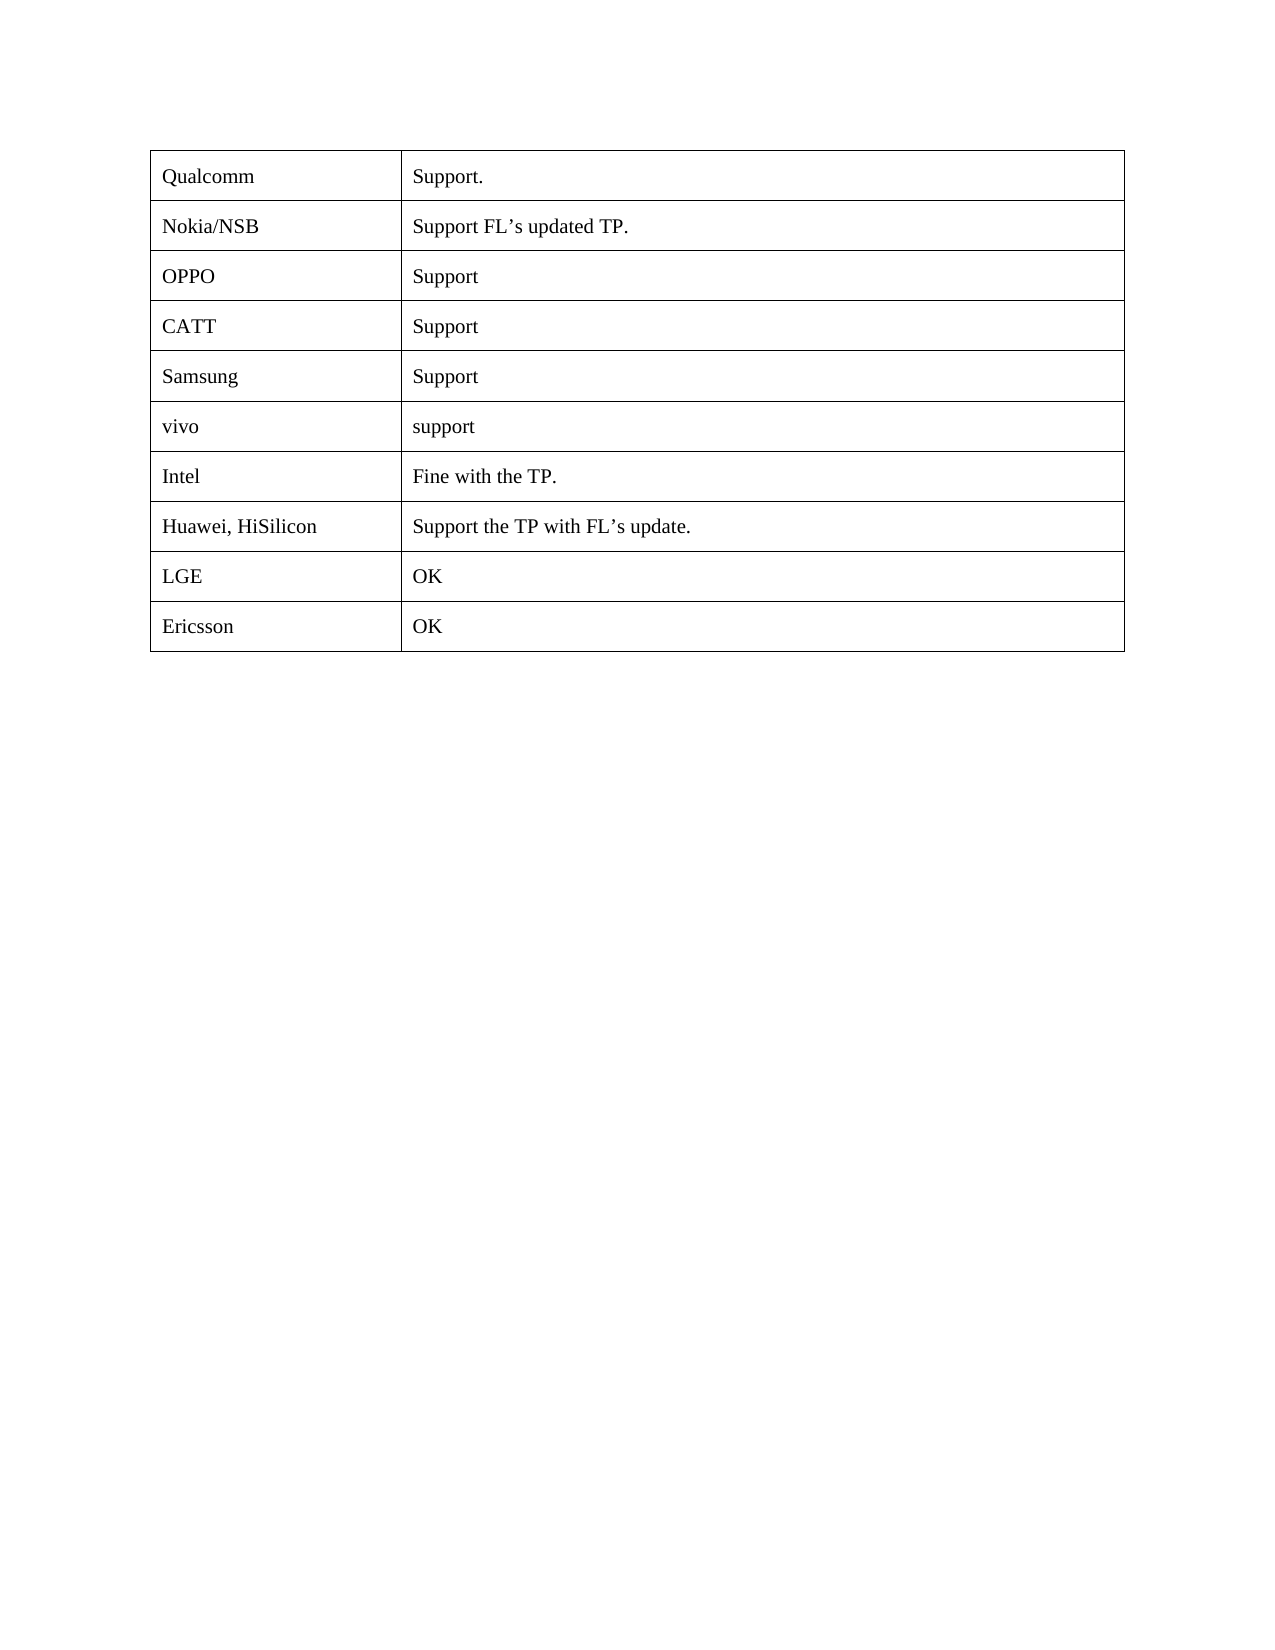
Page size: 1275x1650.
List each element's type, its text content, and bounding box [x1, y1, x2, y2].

table_cell CATT [151, 301, 401, 350]
table_cell Qualcomm [151, 151, 401, 200]
table_cell Support [402, 351, 1124, 401]
table_cell Support [402, 251, 1124, 300]
table_cell Samsung [151, 351, 401, 401]
table_cell Intel [151, 452, 401, 501]
table_cell Ericsson [151, 602, 401, 651]
table_cell Huawei, HiSilicon [151, 502, 401, 551]
table_cell support [402, 402, 1124, 451]
table_cell Support [402, 301, 1124, 350]
table_cell OK [402, 602, 1124, 651]
table_cell LGE [151, 552, 401, 601]
table_cell Support. [402, 151, 1124, 200]
table_cell Support FL’s updated TP. [402, 201, 1124, 250]
table_cell OPPO [151, 251, 401, 300]
table_cell Nokia/NSB [151, 201, 401, 250]
table_cell OK [402, 552, 1124, 601]
table_cell vivo [151, 402, 401, 451]
table_cell Fine with the TP. [402, 452, 1124, 501]
table_cell Support the TP with FL’s update. [402, 502, 1124, 551]
